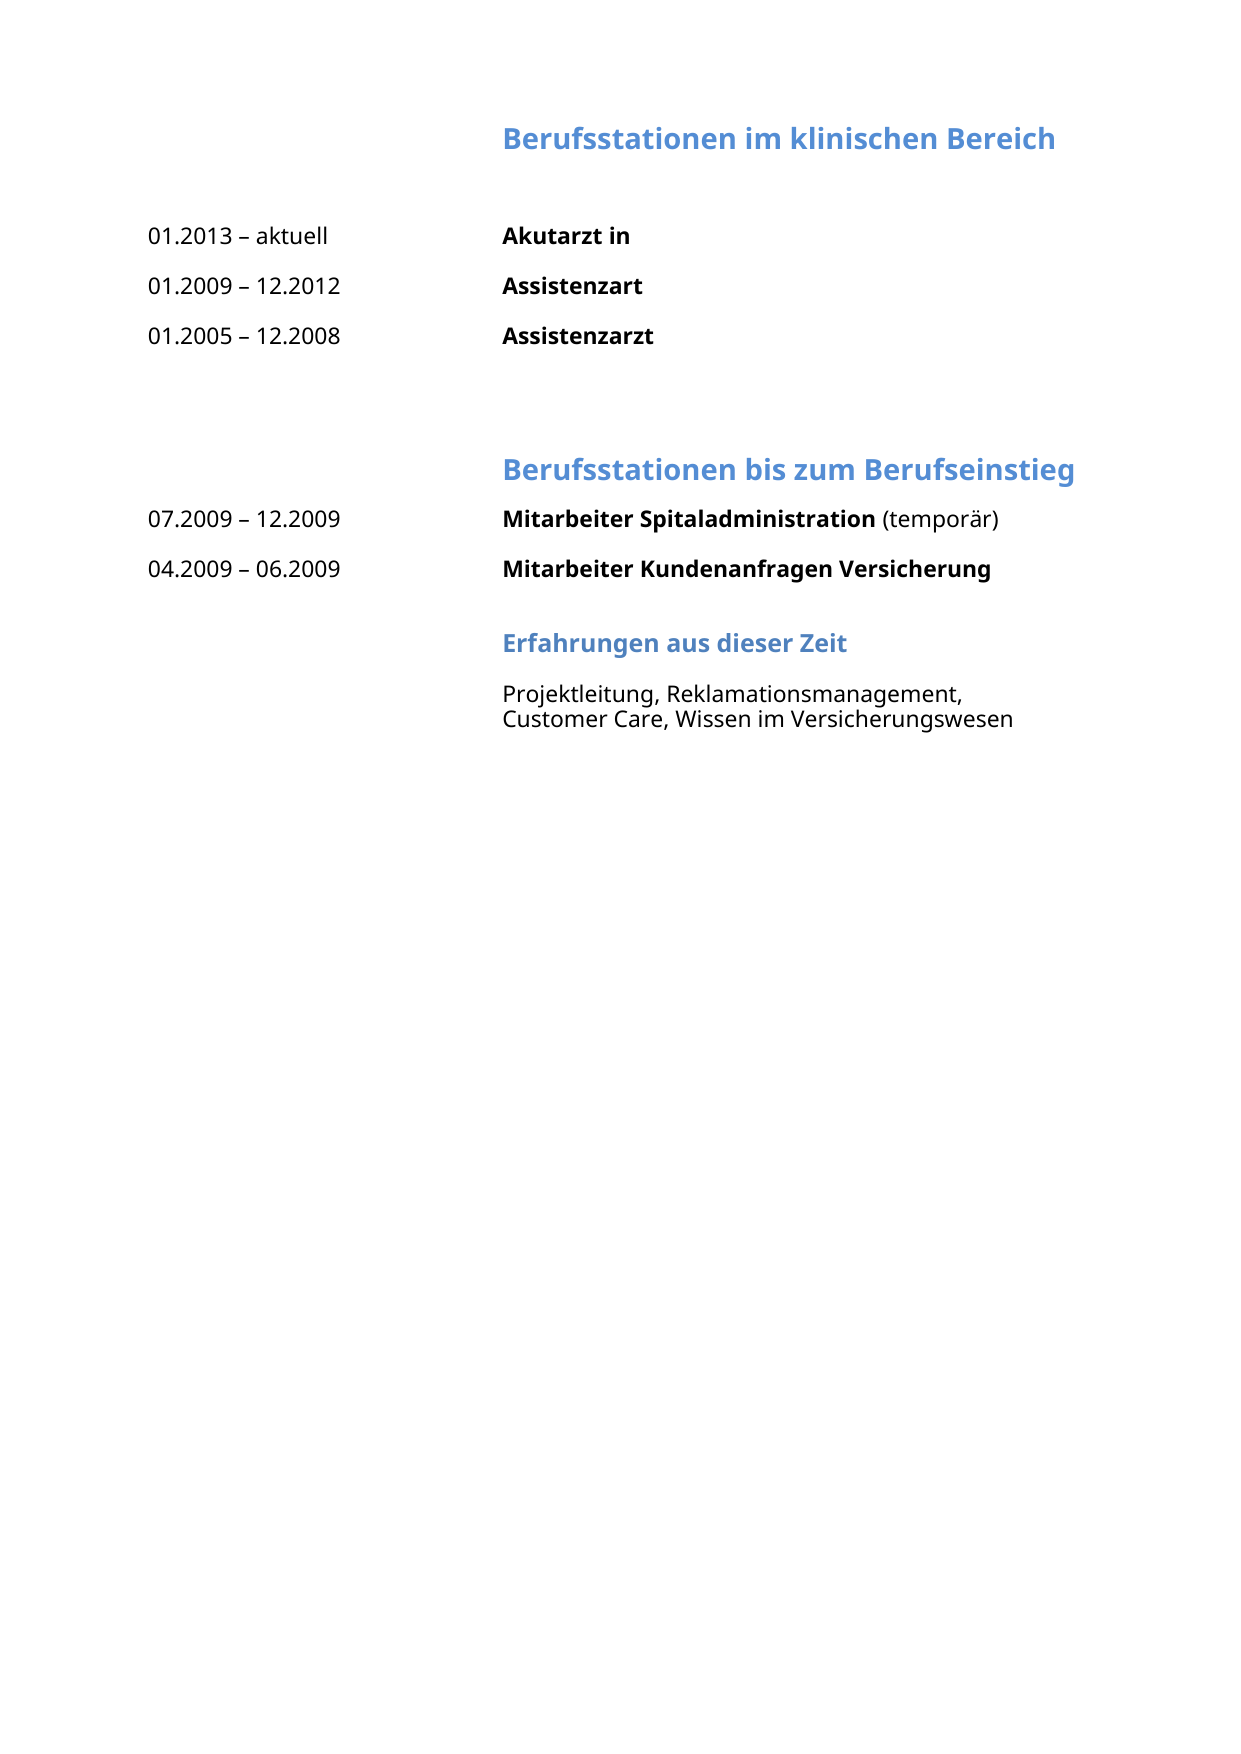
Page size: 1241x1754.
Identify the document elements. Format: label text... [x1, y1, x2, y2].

text 01.2009 – 12.2012 Assistenzart [148, 275, 1092, 300]
text Projektleitung, Reklamationsmanagement, Customer Care, Wissen im Versicherungswesen [148, 683, 1092, 758]
text 07.2009 – 12.2009 Mitarbeiter Spitaladministration (temporär) [148, 508, 1092, 533]
text Erfahrungen aus dieser Zeit [148, 633, 1092, 658]
text Berufsstationen bis zum Berufseinstieg [148, 450, 1092, 489]
text 04.2009 – 06.2009 Mitarbeiter Kundenanfragen Versicherung [148, 558, 1092, 583]
text 01.2013 – aktuell Akutarzt in [148, 225, 1092, 250]
text Berufsstationen im klinischen Bereich [148, 118, 1092, 158]
text 01.2005 – 12.2008 Assistenzarzt [148, 325, 1092, 350]
